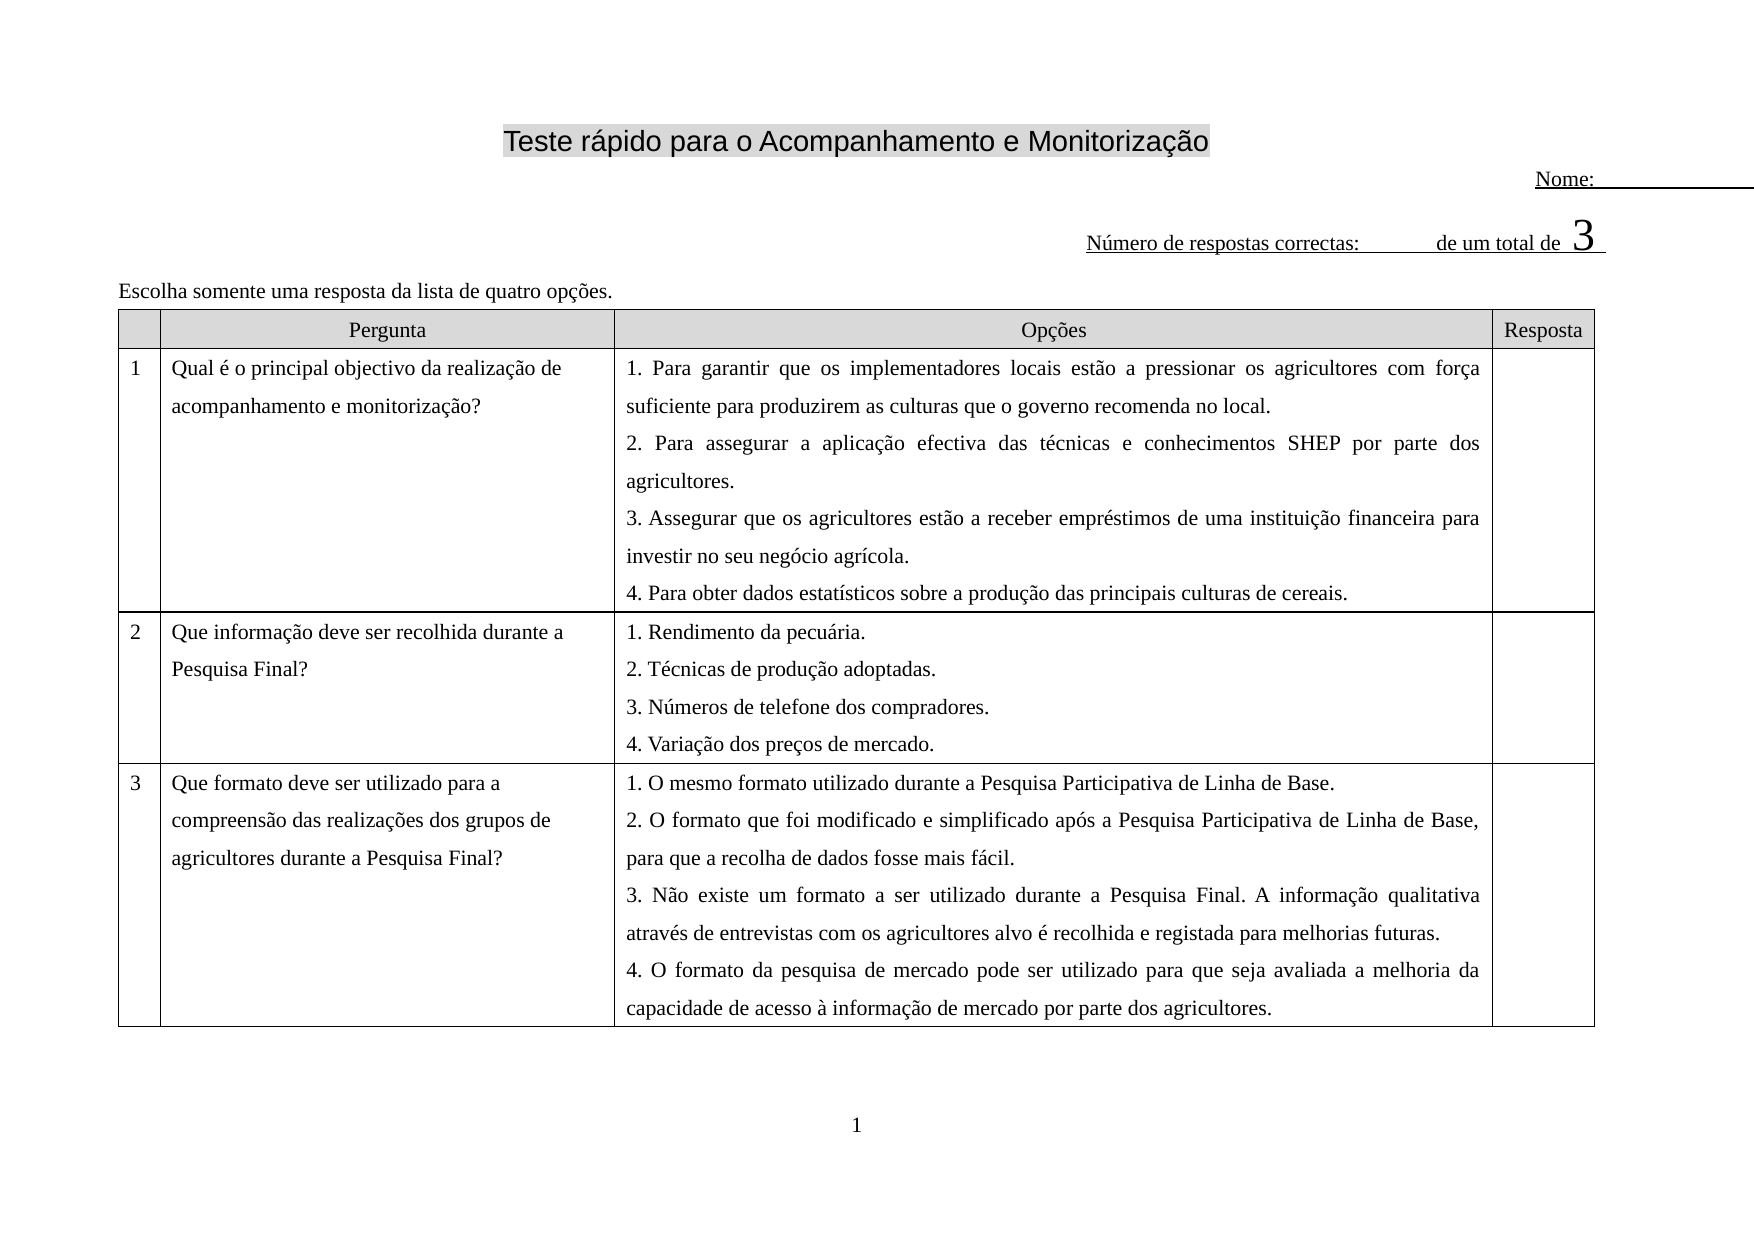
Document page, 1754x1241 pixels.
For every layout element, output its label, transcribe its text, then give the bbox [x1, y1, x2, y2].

table_header Resposta [1493, 310, 1594, 348]
table_header Pergunta [161, 310, 614, 348]
table_cell 1 [119, 349, 160, 611]
table_cell 1. Para garantir que os implementadores locais estão a pressionar os agricultores com força suficiente para produzirem as culturas que o governo recomenda no local. 2. Para assegurar a aplicação efectiva das técnicas e conhecimentos SHEP por parte dos agricultores. 3. Assegurar que os agricultores estão a receber empréstimos de uma instituição financeira para investir no seu negócio agrícola. 4. Para obter dados estatísticos sobre a produção das principais culturas de cereais. [615, 349, 1492, 611]
text Nome: [118, 159, 1595, 197]
table_header [119, 310, 160, 348]
table_header Opções [615, 310, 1492, 348]
table_cell Que formato deve ser utilizado para a compreensão das realizações dos grupos de agricultores durante a Pesquisa Final? [161, 764, 614, 1026]
table_cell Qual é o principal objectivo da realização de acompanhamento e monitorização? [161, 349, 614, 611]
table_cell 1. Rendimento da pecuária. 2. Técnicas de produção adoptadas. 3. Números de telefone dos compradores. 4. Variação dos preços de mercado. [615, 613, 1492, 762]
text Teste rápido para o Acompanhamento e Monitorização [118, 122, 1595, 159]
table_cell 2 [119, 613, 160, 762]
table_cell [1493, 613, 1594, 762]
table_cell 1. O mesmo formato utilizado durante a Pesquisa Participativa de Linha de Base. 2. O formato que foi modificado e simplificado após a Pesquisa Participativa de Linha de Base, para que a recolha de dados fosse mais fácil. 3. Não existe um formato a ser utilizado durante a Pesquisa Final. A informação qualitativa através de entrevistas com os agricultores alvo é recolhida e registada para melhorias futuras. 4. O formato da pesquisa de mercado pode ser utilizado para que seja avaliada a melhoria da capacidade de acesso à informação de mercado por parte dos agricultores. [615, 764, 1492, 1026]
text Número de respostas correctas: de um total de 3 [118, 197, 1595, 272]
table_cell [1493, 764, 1594, 1026]
table_cell 3 [119, 764, 160, 1026]
text Escolha somente uma resposta da lista de quatro opções. [118, 272, 1595, 309]
table_cell [1493, 349, 1594, 611]
table_cell Que informação deve ser recolhida durante a Pesquisa Final? [161, 613, 614, 762]
